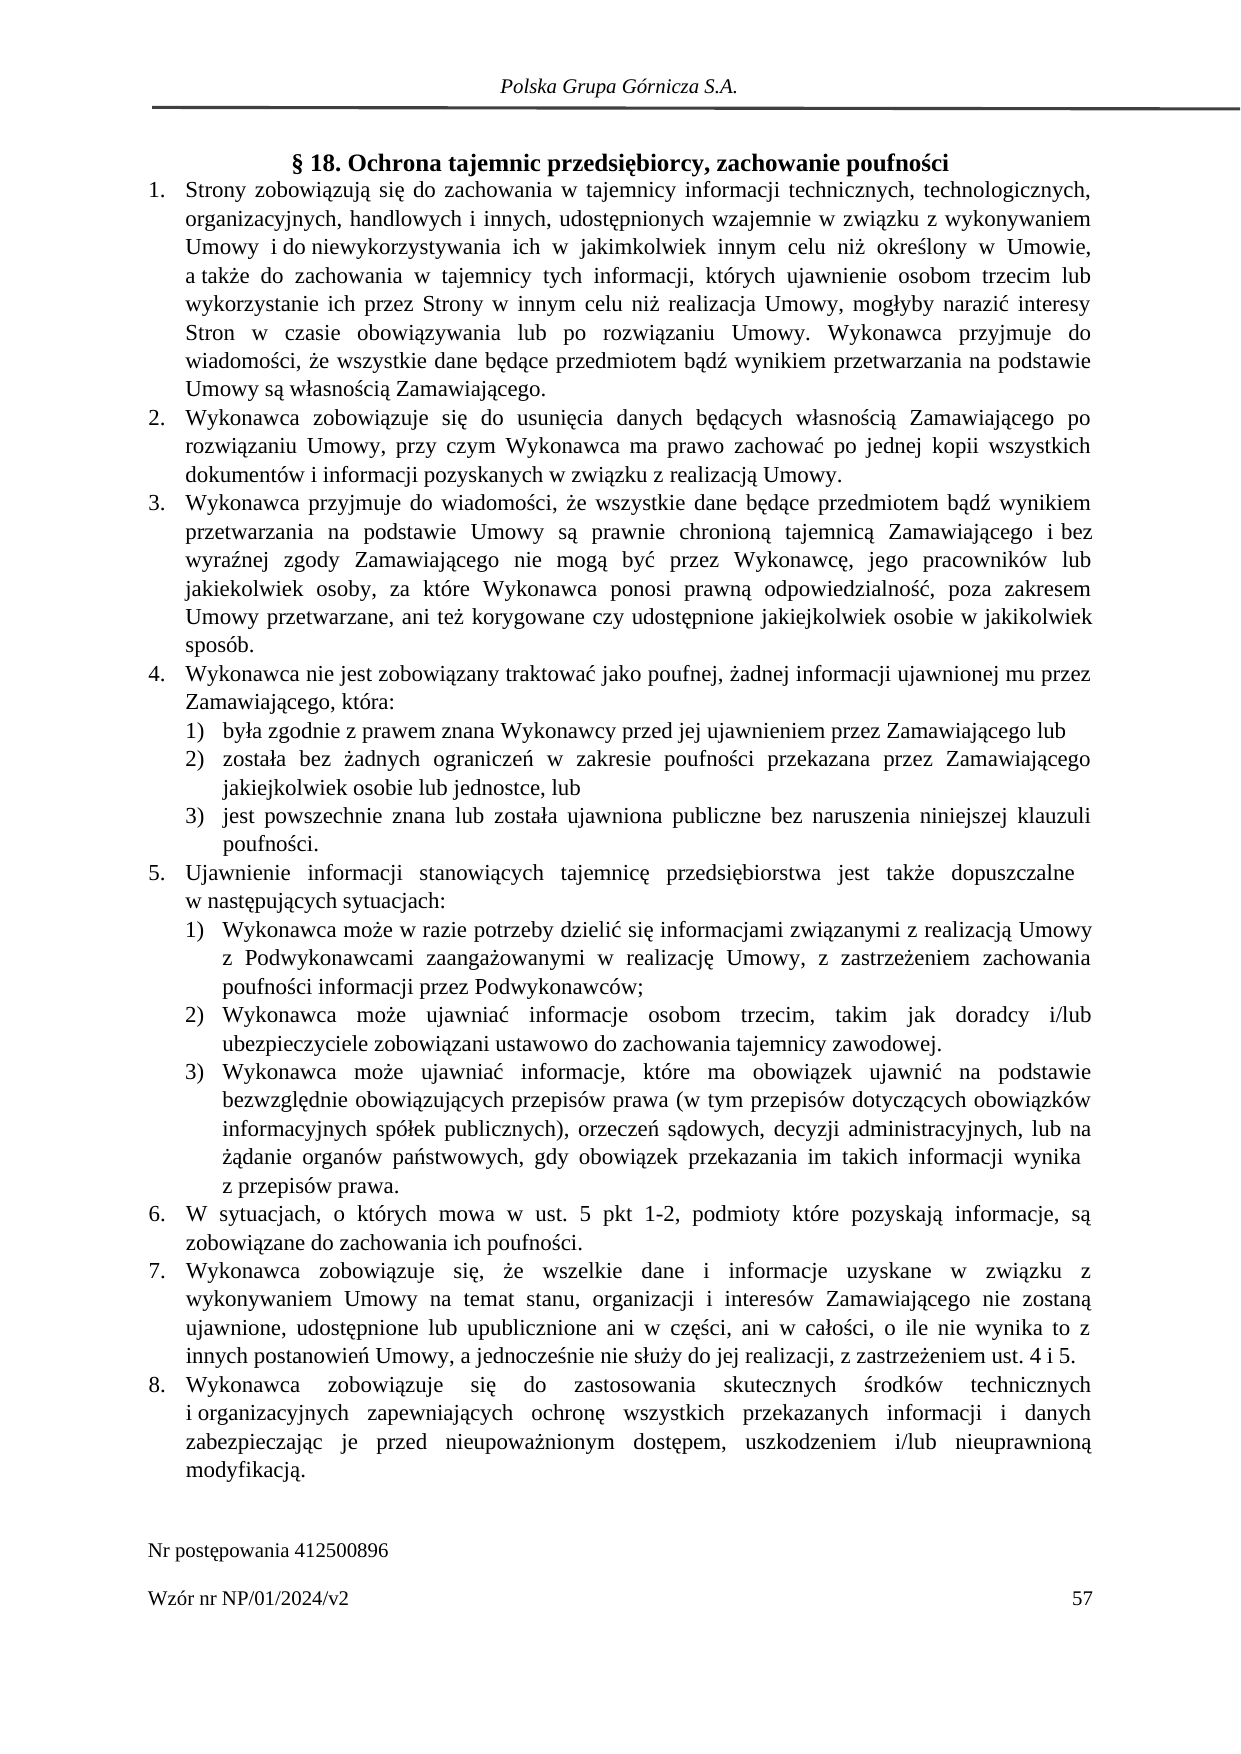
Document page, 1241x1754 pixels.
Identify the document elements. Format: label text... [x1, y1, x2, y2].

subtitle § 18. Ochrona tajemnic przedsiębiorcy, zachowanie poufności [148, 148, 1092, 176]
list Wykonawca przyjmuje do wiadomości, że wszystkie dane będące przedmiotem bądź wynikiem przetwarzania na podstawie Umowy są prawnie chronioną tajemnicą Zamawiającego i bez wyraźnej zgody Zamawiającego nie mogą być przez Wykonawcę, jego pracowników lub jakiekolwiek osoby, za które Wykonawca ponosi prawną odpowiedzialność, poza zakresem Umowy przetwarzane, ani też korygowane czy udostępnione jakiejkolwiek osobie w jakikolwiek sposób. [148, 489, 1092, 658]
list była zgodnie z prawem znana Wykonawcy przed jej ujawnieniem przez Zamawiającego lub [185, 717, 1092, 743]
list Wykonawca może ujawniać informacje, które ma obowiązek ujawnić na podstawie bezwzględnie obowiązujących przepisów prawa (w tym przepisów dotyczących obowiązków informacyjnych spółek publicznych), orzeczeń sądowych, decyzji administracyjnych, lub na żądanie organów państwowych, gdy obowiązek przekazania im takich informacji wynika z przepisów prawa. [185, 1058, 1092, 1198]
list została bez żadnych ograniczeń w zakresie poufności przekazana przez Zamawiającego jakiejkolwiek osobie lub jednostce, lub [185, 745, 1092, 800]
list jest powszechnie znana lub została ujawniona publiczne bez naruszenia niniejszej klauzuli poufności. [185, 802, 1092, 857]
list Wykonawca nie jest zobowiązany traktować jako poufnej, żadnej informacji ujawnionej mu przez Zamawiającego, która: [148, 660, 1092, 715]
list Ujawnienie informacji stanowiących tajemnicę przedsiębiorstwa jest także dopuszczalne w następujących sytuacjach: [148, 859, 1092, 914]
list Wykonawca zobowiązuje się do usunięcia danych będących własnością Zamawiającego po rozwiązaniu Umowy, przy czym Wykonawca ma prawo zachować po jednej kopii wszystkich dokumentów i informacji pozyskanych w związku z realizacją Umowy. [148, 404, 1092, 487]
list Wykonawca zobowiązuje się do zastosowania skutecznych środków technicznych i organizacyjnych zapewniających ochronę wszystkich przekazanych informacji i danych zabezpieczając je przed nieupoważnionym dostępem, uszkodzeniem i/lub nieuprawnioną modyfikacją. [148, 1371, 1092, 1482]
list Wykonawca może w razie potrzeby dzielić się informacjami związanymi z realizacją Umowy z Podwykonawcami zaangażowanymi w realizację Umowy, z zastrzeżeniem zachowania poufności informacji przez Podwykonawców; [185, 916, 1092, 999]
list Wykonawca może ujawniać informacje osobom trzecim, takim jak doradcy i/lub ubezpieczyciele zobowiązani ustawowo do zachowania tajemnicy zawodowej. [185, 1001, 1092, 1056]
list W sytuacjach, o których mowa w ust. 5 pkt 1-2, podmioty które pozyskają informacje, są zobowiązane do zachowania ich poufności. [148, 1200, 1092, 1255]
list Strony zobowiązują się do zachowania w tajemnicy informacji technicznych, technologicznych, organizacyjnych, handlowych i innych, udostępnionych wzajemnie w związku z wykonywaniem Umowy i do niewykorzystywania ich w jakimkolwiek innym celu niż określony w Umowie, a także do zachowania w tajemnicy tych informacji, których ujawnienie osobom trzecim lub wykorzystanie ich przez Strony w innym celu niż realizacja Umowy, mogłyby narazić interesy Stron w czasie obowiązywania lub po rozwiązaniu Umowy. Wykonawca przyjmuje do wiadomości, że wszystkie dane będące przedmiotem bądź wynikiem przetwarzania na podstawie Umowy są własnością Zamawiającego. [148, 176, 1092, 402]
list Wykonawca zobowiązuje się, że wszelkie dane i informacje uzyskane w związku z wykonywaniem Umowy na temat stanu, organizacji i interesów Zamawiającego nie zostaną ujawnione, udostępnione lub upublicznione ani w części, ani w całości, o ile nie wynika to z innych postanowień Umowy, a jednocześnie nie służy do jej realizacji, z zastrzeżeniem ust. 4 i 5. [148, 1257, 1092, 1369]
